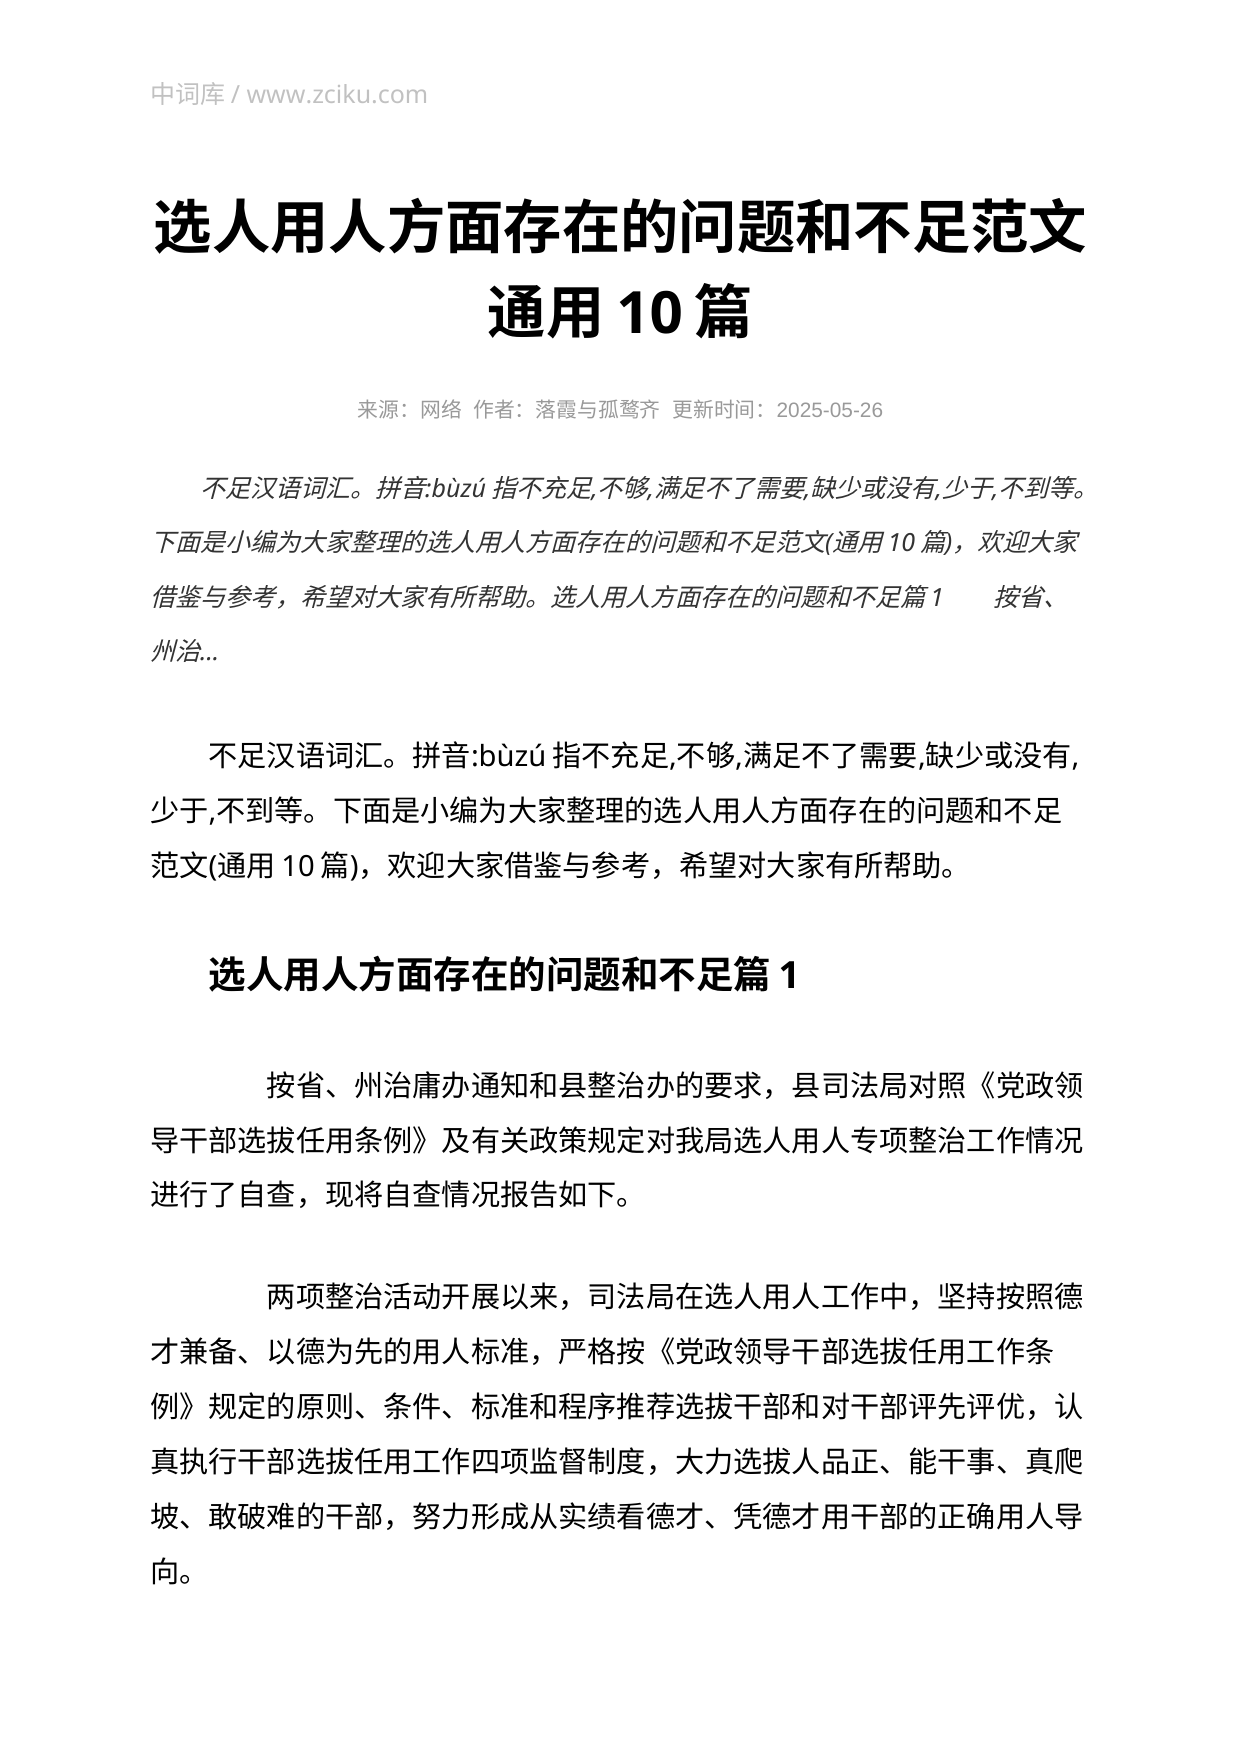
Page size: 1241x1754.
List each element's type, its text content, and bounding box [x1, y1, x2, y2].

text 不足汉语词汇。拼音:bùzú指不充足,不够,满足不了需要,缺少或没有,少于,不到等。下面是小编为大家整理的选人用人方面存在的问题和不足范文(通用10篇)，欢迎大家借鉴与参考，希望对大家有所帮助。选人用人方面存在的问题和不足篇1 按省、州治... [150, 468, 1090, 668]
text 按省、州治庸办通知和县整治办的要求，县司法局对照《党政领导干部选拔任用条例》及有关政策规定对我局选人用人专项整治工作情况进行了自查，现将自查情况报告如下。 [150, 1062, 1090, 1214]
text 不足汉语词汇。拼音:bùzú指不充足,不够,满足不了需要,缺少或没有,少于,不到等。下面是小编为大家整理的选人用人方面存在的问题和不足范文(通用10篇)，欢迎大家借鉴与参考，希望对大家有所帮助。 [150, 733, 1090, 885]
text 选人用人方面存在的问题和不足篇1 [150, 944, 1090, 999]
subtitle 选人用人方面存在的问题和不足范文通用10篇 [150, 181, 1090, 351]
text 来源：网络 作者：落霞与孤鹜齐 更新时间：2025-05-26 [150, 397, 1090, 421]
text 两项整治活动开展以来，司法局在选人用人工作中，坚持按照德才兼备、以德为先的用人标准，严格按《党政领导干部选拔任用工作条例》规定的原则、条件、标准和程序推荐选拔干部和对干部评先评优，认真执行干部选拔任用工作四项监督制度，大力选拔人品正、能干事、真爬坡、敢破难的干部，努力形成从实绩看德才、凭德才用干部的正确用人导向。 [150, 1274, 1090, 1591]
